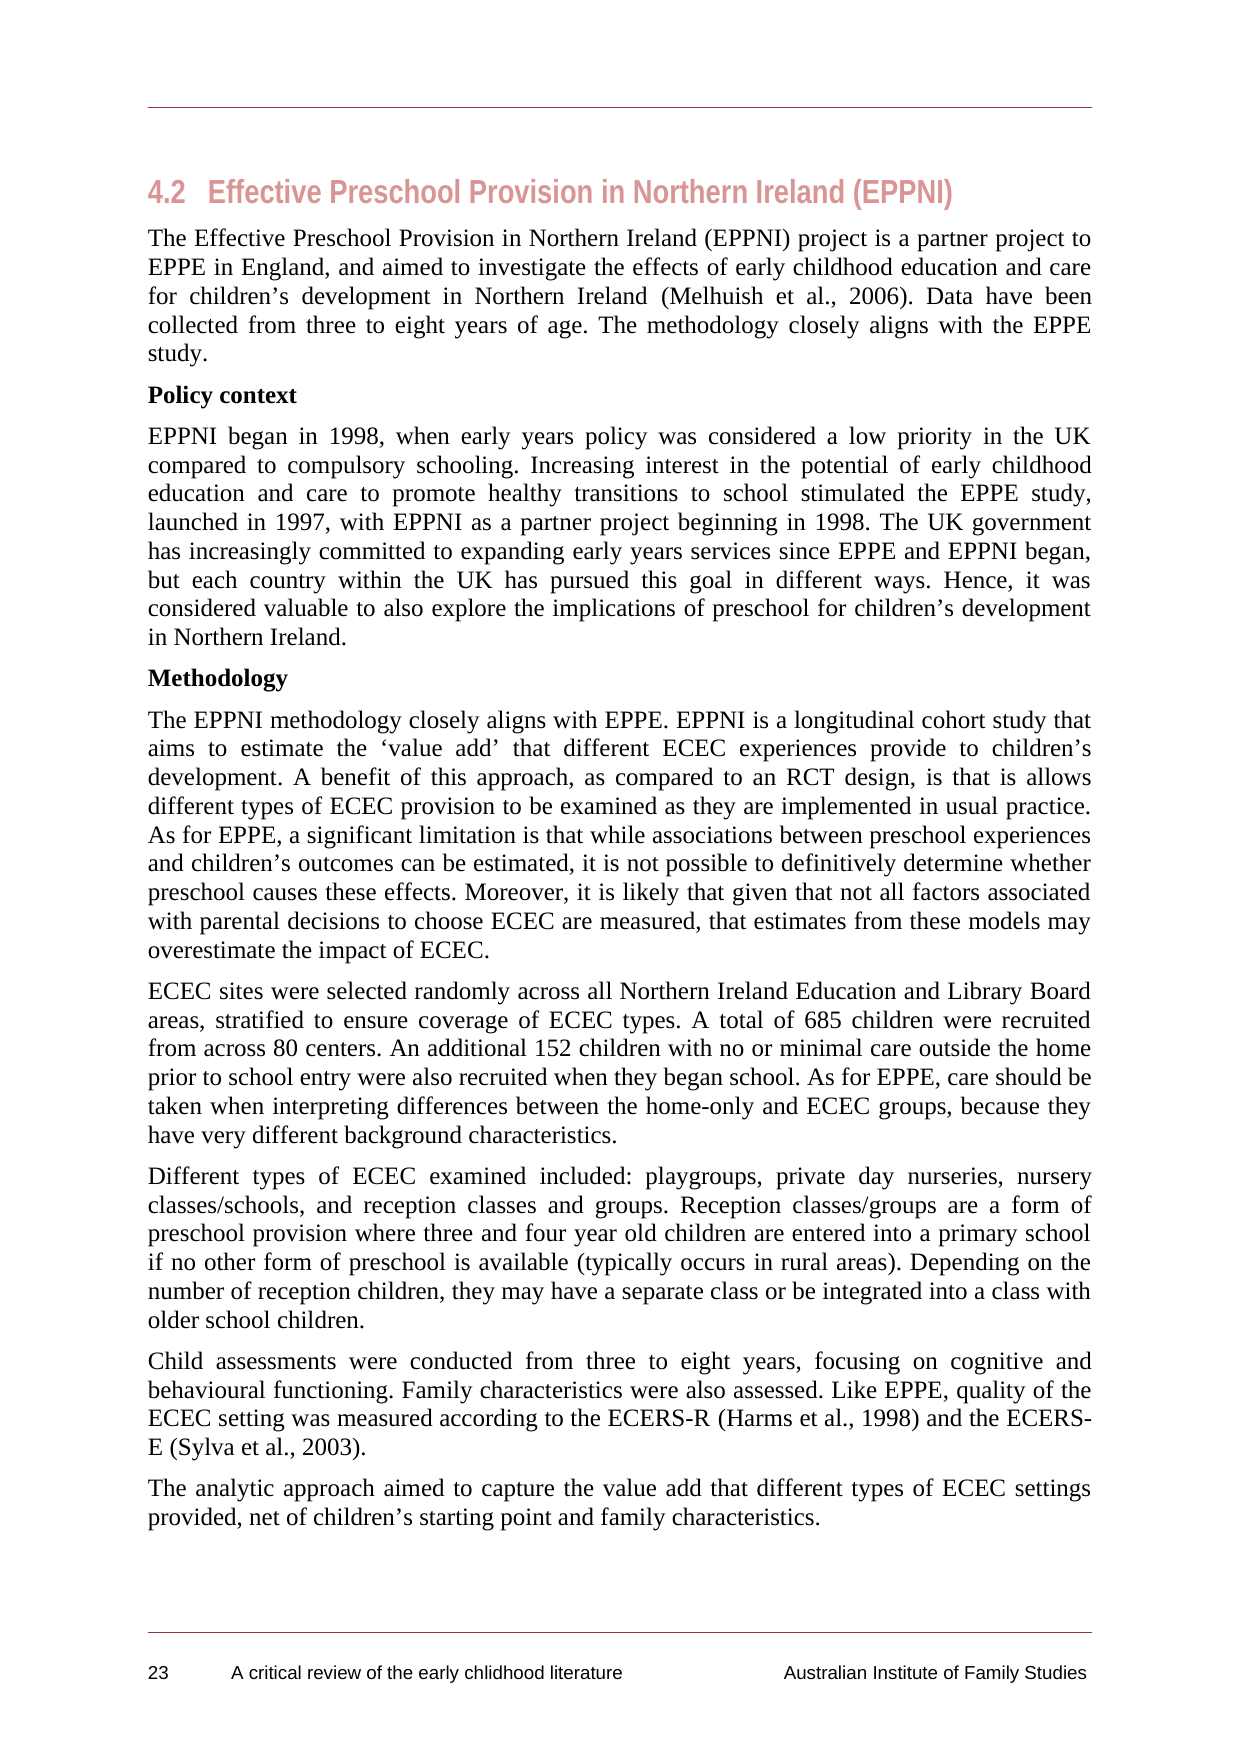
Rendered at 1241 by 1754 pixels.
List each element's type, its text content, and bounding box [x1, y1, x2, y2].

text Methodology [148, 663, 1092, 692]
text Child assessments were conducted from three to eight years, focusing on cognitive and behavioural functioning. Family characteristics were also assessed. Like EPPE, quality of the ECEC setting was measured according to the ECERS-R (Harms et al., 1998) and the ECERS-E (Sylva et al., 2003). [148, 1346, 1092, 1461]
subtitle Effective Preschool Provision in Northern Ireland (EPPNI) [148, 173, 1092, 211]
text The EPPNI methodology closely aligns with EPPE. EPPNI is a longitudinal cohort study that aims to estimate the ‘value add’ that different ECEC experiences provide to children’s development. A benefit of this approach, as compared to an RCT design, is that is allows different types of ECEC provision to be examined as they are implemented in usual practice. As for EPPE, a significant limitation is that while associations between preschool experiences and children’s outcomes can be estimated, it is not possible to definitively determine whether preschool causes these effects. Moreover, it is likely that given that not all factors associated with parental decisions to choose ECEC are measured, that estimates from these models may overestimate the impact of ECEC. [148, 705, 1092, 963]
text The analytic approach aimed to capture the value add that different types of ECEC settings provided, net of children’s starting point and family characteristics. [148, 1473, 1092, 1531]
text EPPNI began in 1998, when early years policy was considered a low priority in the UK compared to compulsory schooling. Increasing interest in the potential of early childhood education and care to promote healthy transitions to school stimulated the EPPE study, launched in 1997, with EPPNI as a partner project beginning in 1998. The UK government has increasingly committed to expanding early years services since EPPE and EPPNI began, but each country within the UK has pursued this goal in different ways. Hence, it was considered valuable to also explore the implications of preschool for children’s development in Northern Ireland. [148, 421, 1092, 651]
text Different types of ECEC examined included: playgroups, private day nurseries, nursery classes/schools, and reception classes and groups. Reception classes/groups are a form of preschool provision where three and four year old children are entered into a primary school if no other form of preschool is available (typically occurs in rural areas). Depending on the number of reception children, they may have a separate class or be integrated into a class with older school children. [148, 1161, 1092, 1333]
text Policy context [148, 380, 1092, 408]
text ECEC sites were selected randomly across all Northern Ireland Education and Library Board areas, stratified to ensure coverage of ECEC types. A total of 685 children were recruited from across 80 centers. An additional 152 children with no or minimal care outside the home prior to school entry were also recruited when they began school. As for EPPE, care should be taken when interpreting differences between the home-only and ECEC groups, because they have very different background characteristics. [148, 976, 1092, 1148]
text The Effective Preschool Provision in Northern Ireland (EPPNI) project is a partner project to EPPE in England, and aimed to investigate the effects of early childhood education and care for children’s development in Northern Ireland (Melhuish et al., 2006). Data have been collected from three to eight years of age. The methodology closely aligns with the EPPE study. [148, 223, 1092, 367]
